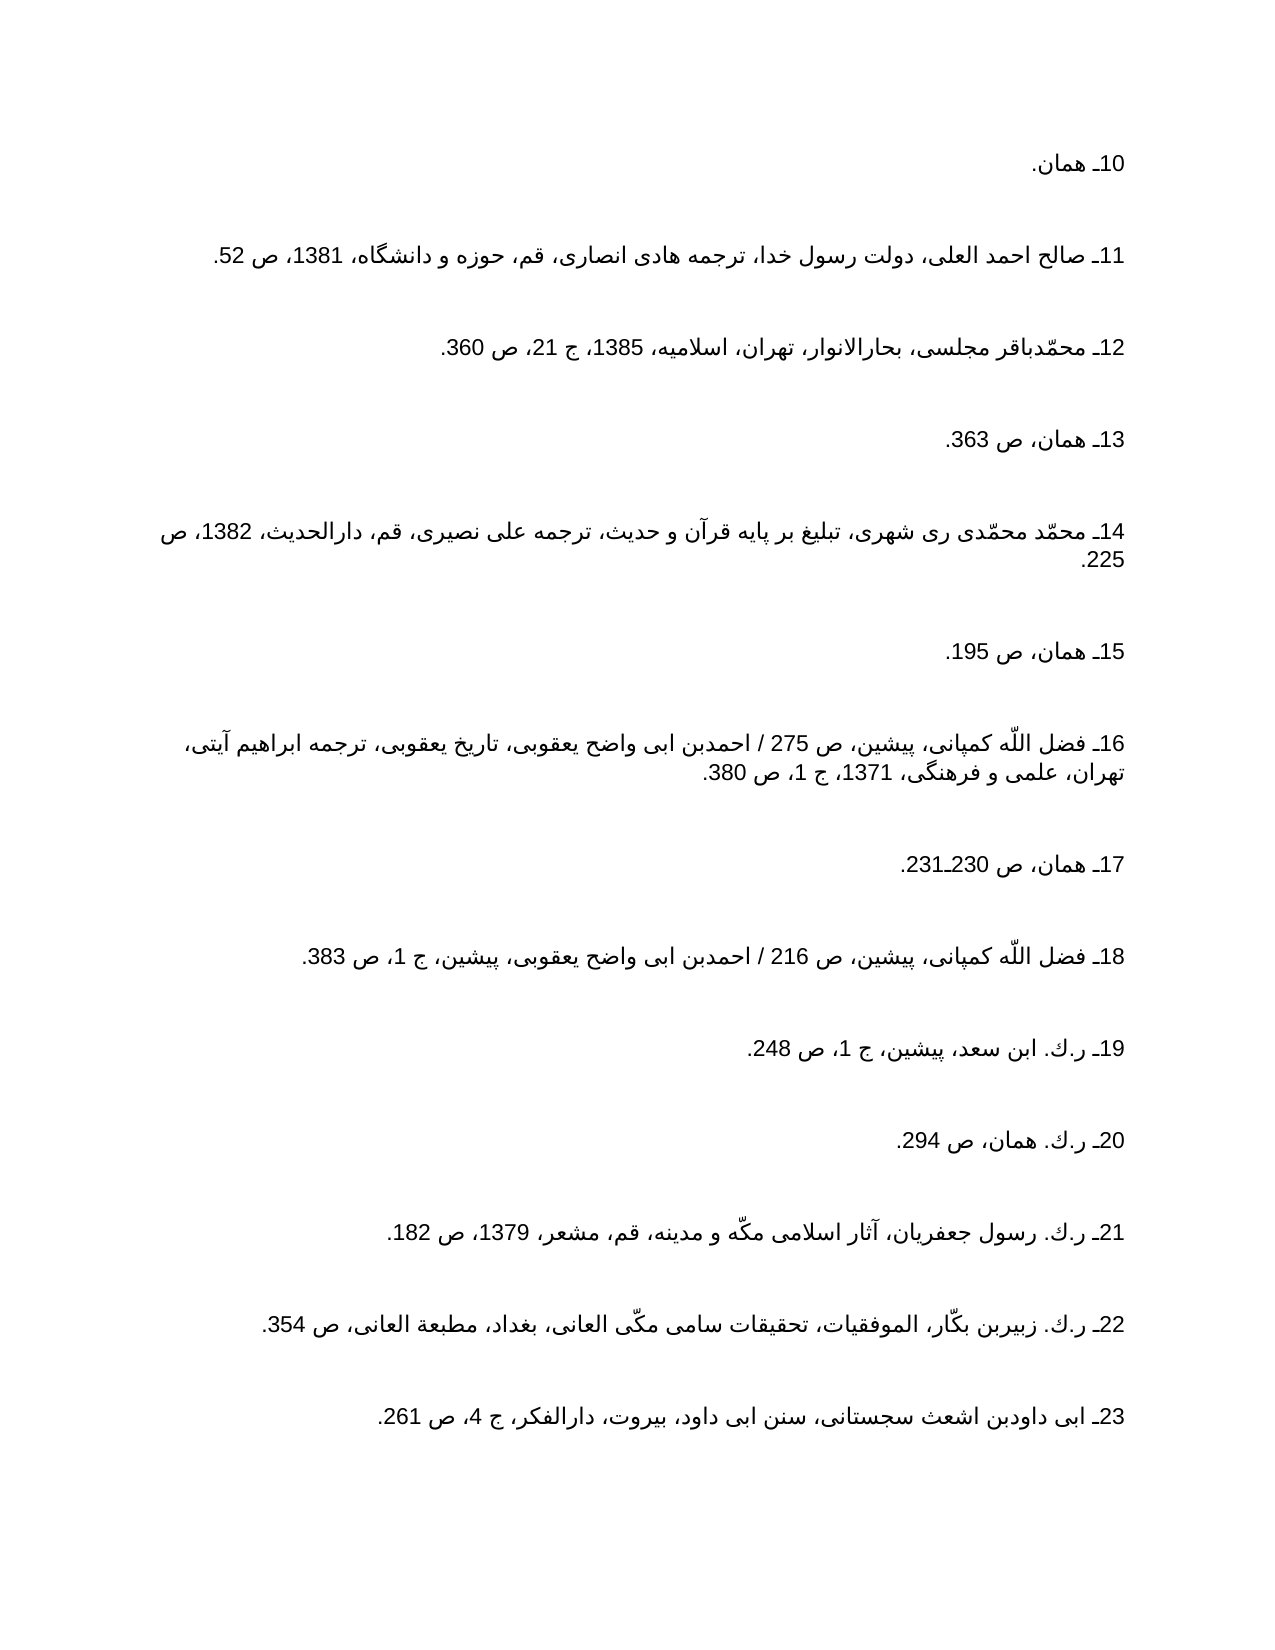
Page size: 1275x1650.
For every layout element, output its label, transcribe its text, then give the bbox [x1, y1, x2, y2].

text 21ـ ر.ك. رسول جعفريان، آثار اسلامى مكّه و مدينه، قم، مشعر، 1379، ص 182. [150, 1219, 1125, 1245]
text 10ـ همان. [150, 150, 1125, 176]
text 14ـ محمّد محمّدى رى شهرى، تبليغ بر پايه قرآن و حديث، ترجمه على نصيرى، قم، دارالحديث، 1382، ص 225. [150, 518, 1125, 573]
text 15ـ همان، ص 195. [150, 638, 1125, 665]
text 16ـ فضل اللّه كمپانى، پيشين، ص 275 / احمدبن ابى واضح يعقوبى، تاريخ يعقوبى، ترجمه ابراهيم آيتى، تهران، علمى و فرهنگى، 1371، ج 1، ص 380. [150, 730, 1125, 785]
text 20ـ ر.ك. همان، ص 294. [150, 1127, 1125, 1153]
text 11ـ صالح احمد العلى، دولت رسول خدا، ترجمه هادى انصارى، قم، حوزه و دانشگاه، 1381، ص 52. [150, 242, 1125, 268]
text 12ـ محمّدباقر مجلسى، بحارالانوار، تهران، اسلاميه، 1385، ج 21، ص 360. [150, 334, 1125, 360]
text 22ـ ر.ك. زبيربن بكّار، الموفقيات، تحقيقات سامى مكّى العانى، بغداد، مطبعة العانى، ص 354. [150, 1311, 1125, 1337]
text 17ـ همان، ص 230ـ231. [150, 851, 1125, 877]
text 23ـ ابى داودبن اشعث سجستانى، سنن ابى داود، بيروت، دارالفكر، ج 4، ص 261. [150, 1403, 1125, 1429]
text 18ـ فضل اللّه كمپانى، پيشين، ص 216 / احمدبن ابى واضح يعقوبى، پيشين، ج 1، ص 383. [150, 943, 1125, 969]
text 13ـ همان، ص 363. [150, 426, 1125, 452]
text 19ـ ر.ك. ابن سعد، پيشين، ج 1، ص 248. [150, 1035, 1125, 1061]
